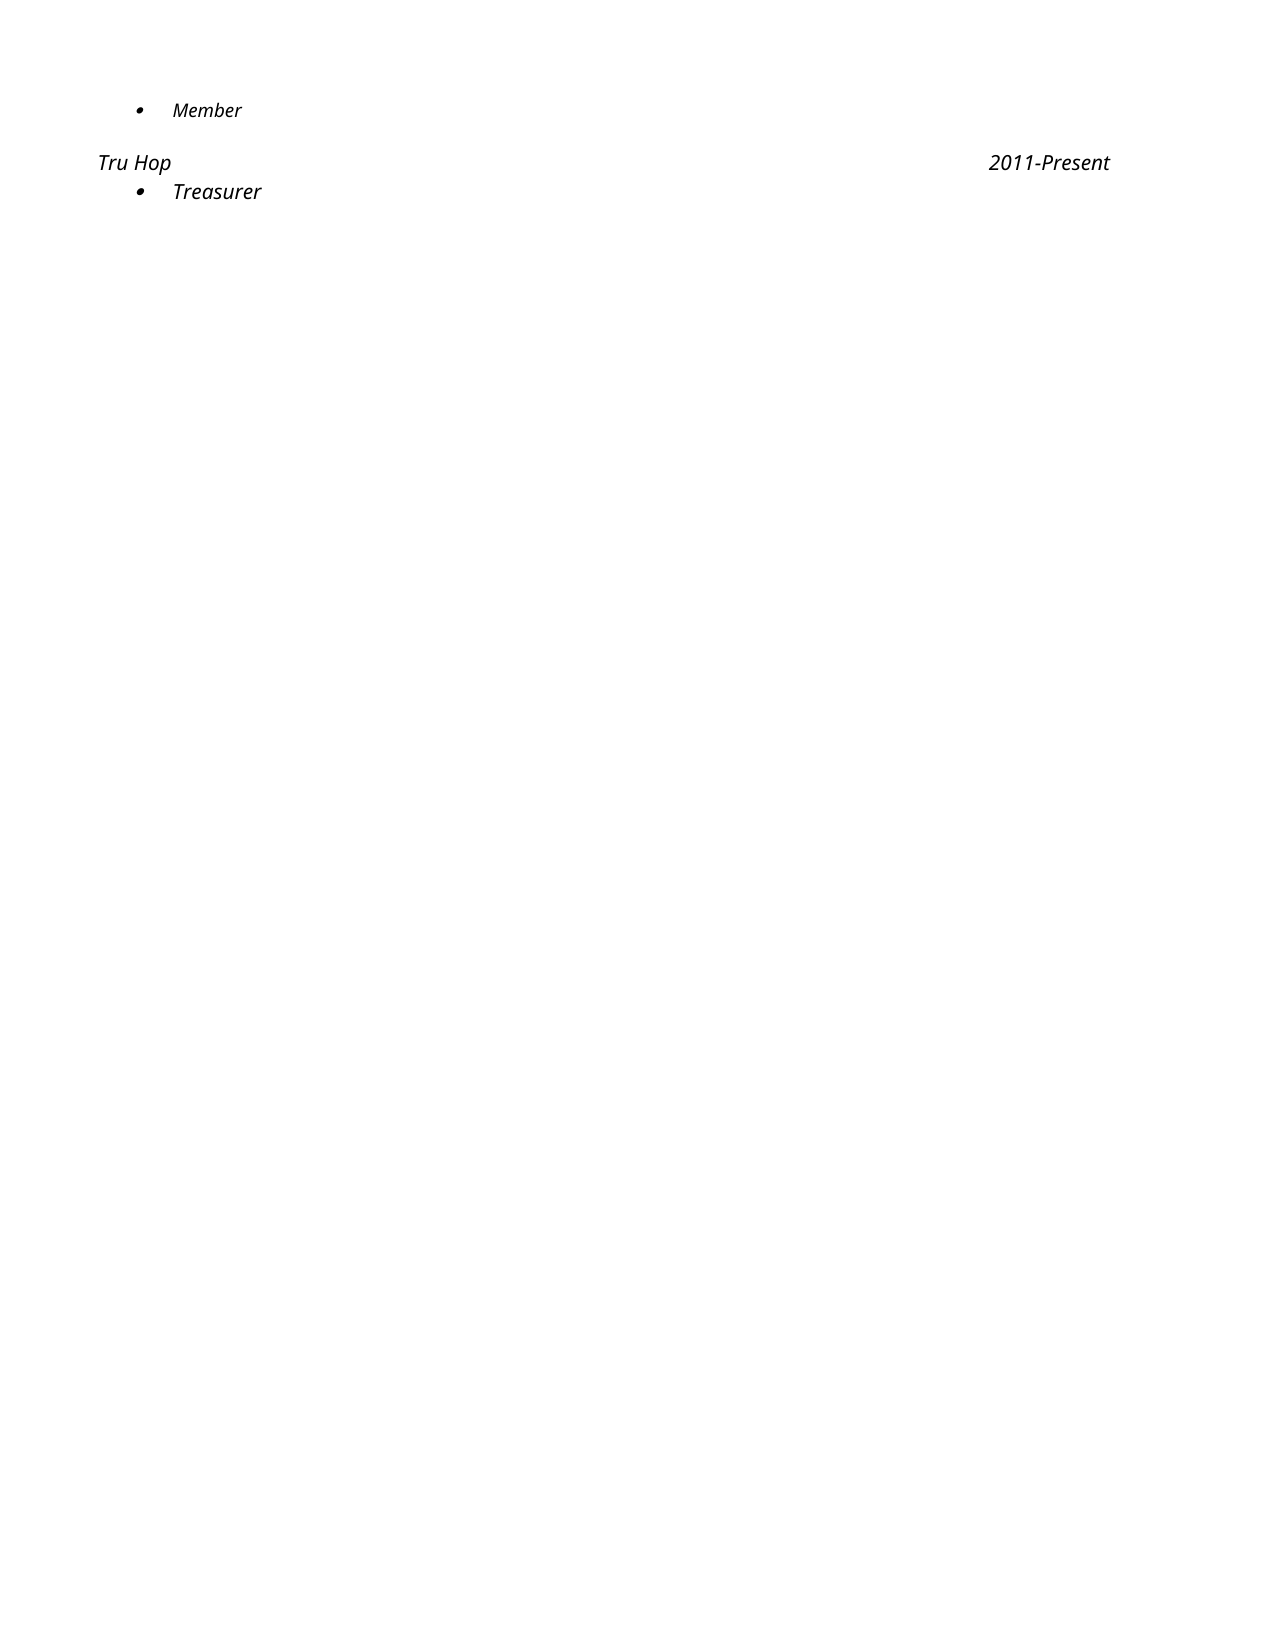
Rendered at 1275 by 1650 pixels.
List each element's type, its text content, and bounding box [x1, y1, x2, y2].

list Treasurer [135, 177, 1177, 205]
list Member [135, 97, 1177, 123]
text Tru Hop 2011-Present [97, 148, 1177, 177]
